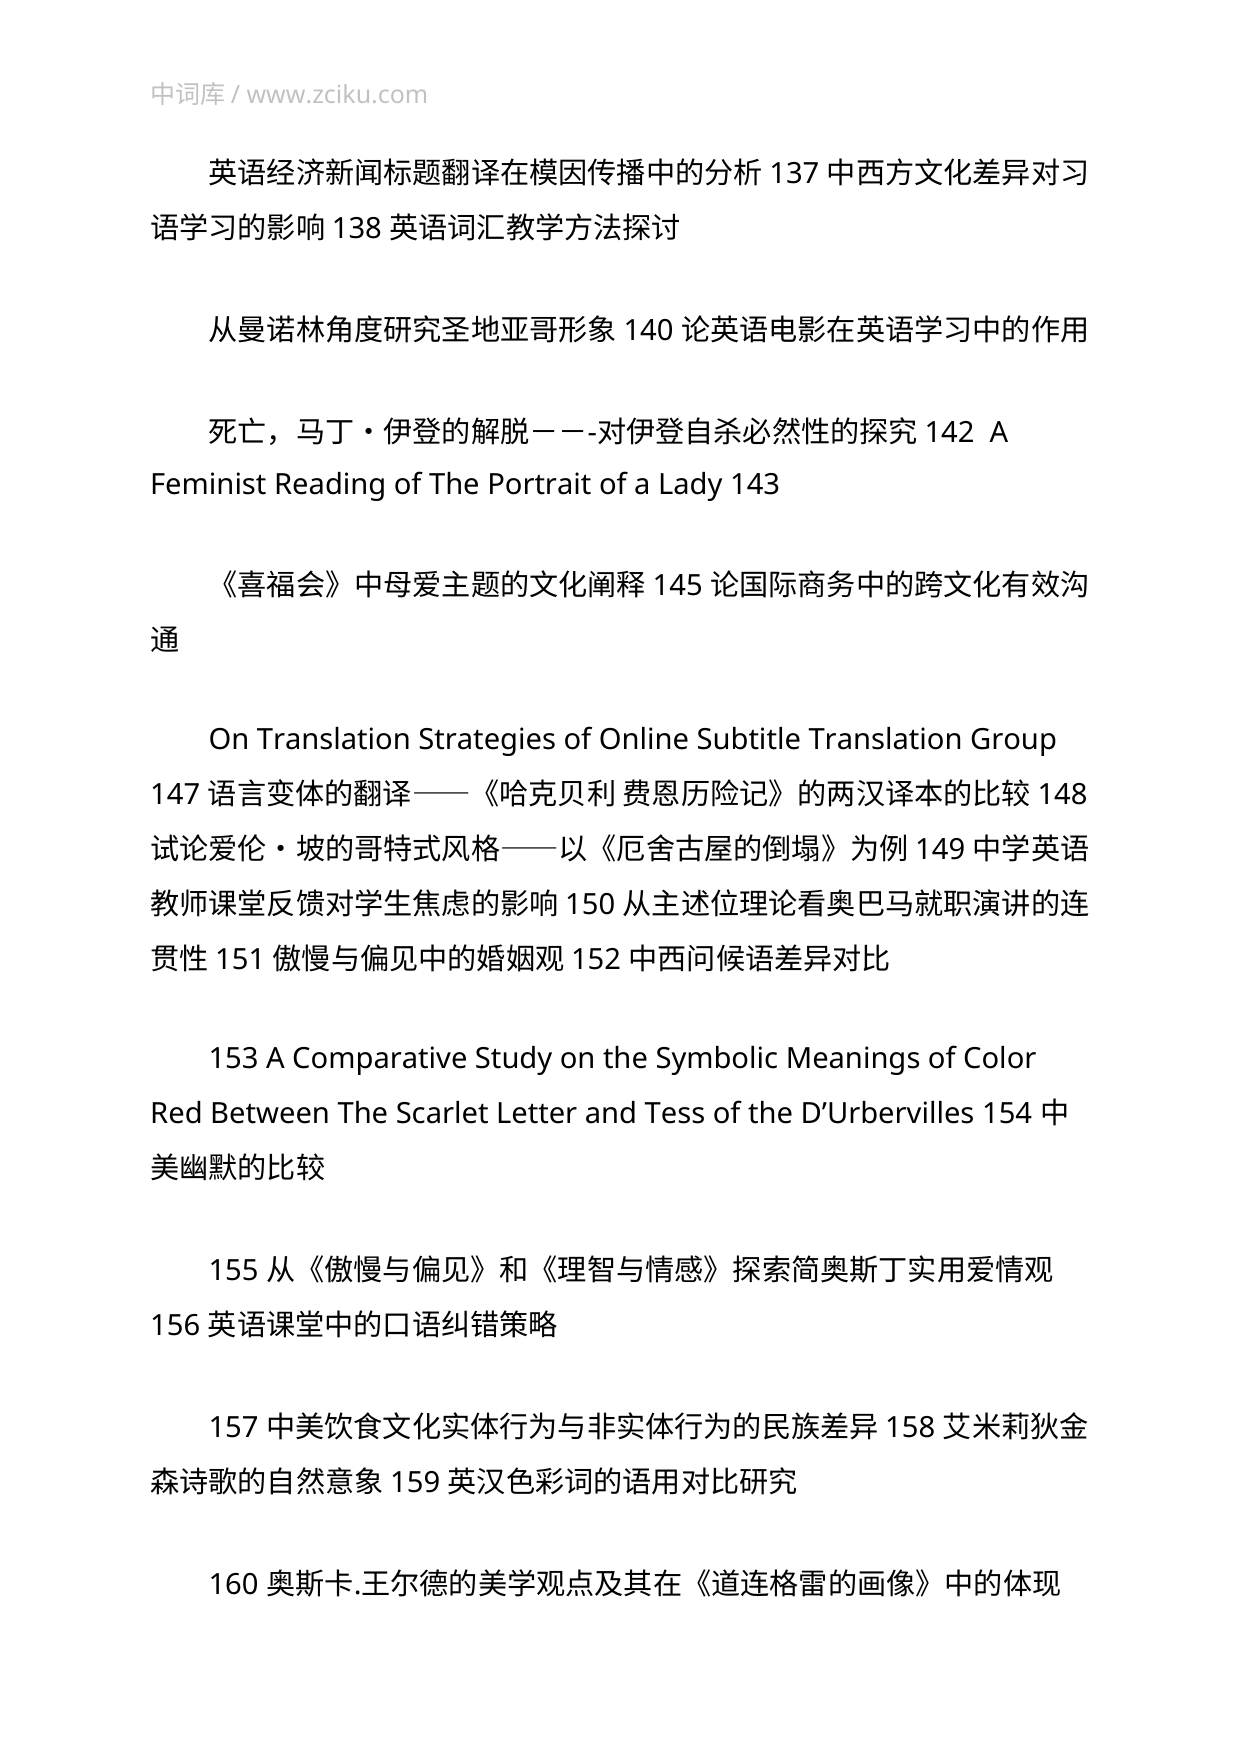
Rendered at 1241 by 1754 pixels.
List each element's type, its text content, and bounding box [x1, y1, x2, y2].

text 155 从《傲慢与偏见》和《理智与情感》探索简奥斯丁实用爱情观 156 英语课堂中的口语纠错策略 [150, 1247, 1090, 1344]
text 157 中美饮食文化实体行为与非实体行为的民族差异 158 艾米莉狄金森诗歌的自然意象 159 英汉色彩词的语用对比研究 [150, 1404, 1090, 1501]
text 153 A Comparative Study on the Symbolic Meanings of Color Red Between The Scarlet Letter and Tess of the D’Urbervilles 154 中美幽默的比较 [150, 1038, 1090, 1187]
text 死亡，马丁•伊登的解脱－－-对伊登自杀必然性的探究 142 A Feminist Reading of The Portrait of a Lady 143 [150, 409, 1090, 503]
text On Translation Strategies of Online Subtitle Translation Group 147 语言变体的翻译——《哈克贝利 费恩历险记》的两汉译本的比较 148 试论爱伦•坡的哥特式风格——以《厄舍古屋的倒塌》为例 149 中学英语教师课堂反馈对学生焦虑的影响 150 从主述位理论看奥巴马就职演讲的连贯性 151 傲慢与偏见中的婚姻观 152 中西问候语差异对比 [150, 718, 1090, 978]
text 160 奥斯卡.王尔德的美学观点及其在《道连格雷的画像》中的体现 [150, 1561, 1090, 1603]
text 英语经济新闻标题翻译在模因传播中的分析 137 中西方文化差异对习语学习的影响 138 英语词汇教学方法探讨 [150, 150, 1090, 247]
text 从曼诺林角度研究圣地亚哥形象 140 论英语电影在英语学习中的作用 [150, 307, 1090, 349]
text 《喜福会》中母爱主题的文化阐释 145 论国际商务中的跨文化有效沟通 [150, 562, 1090, 659]
